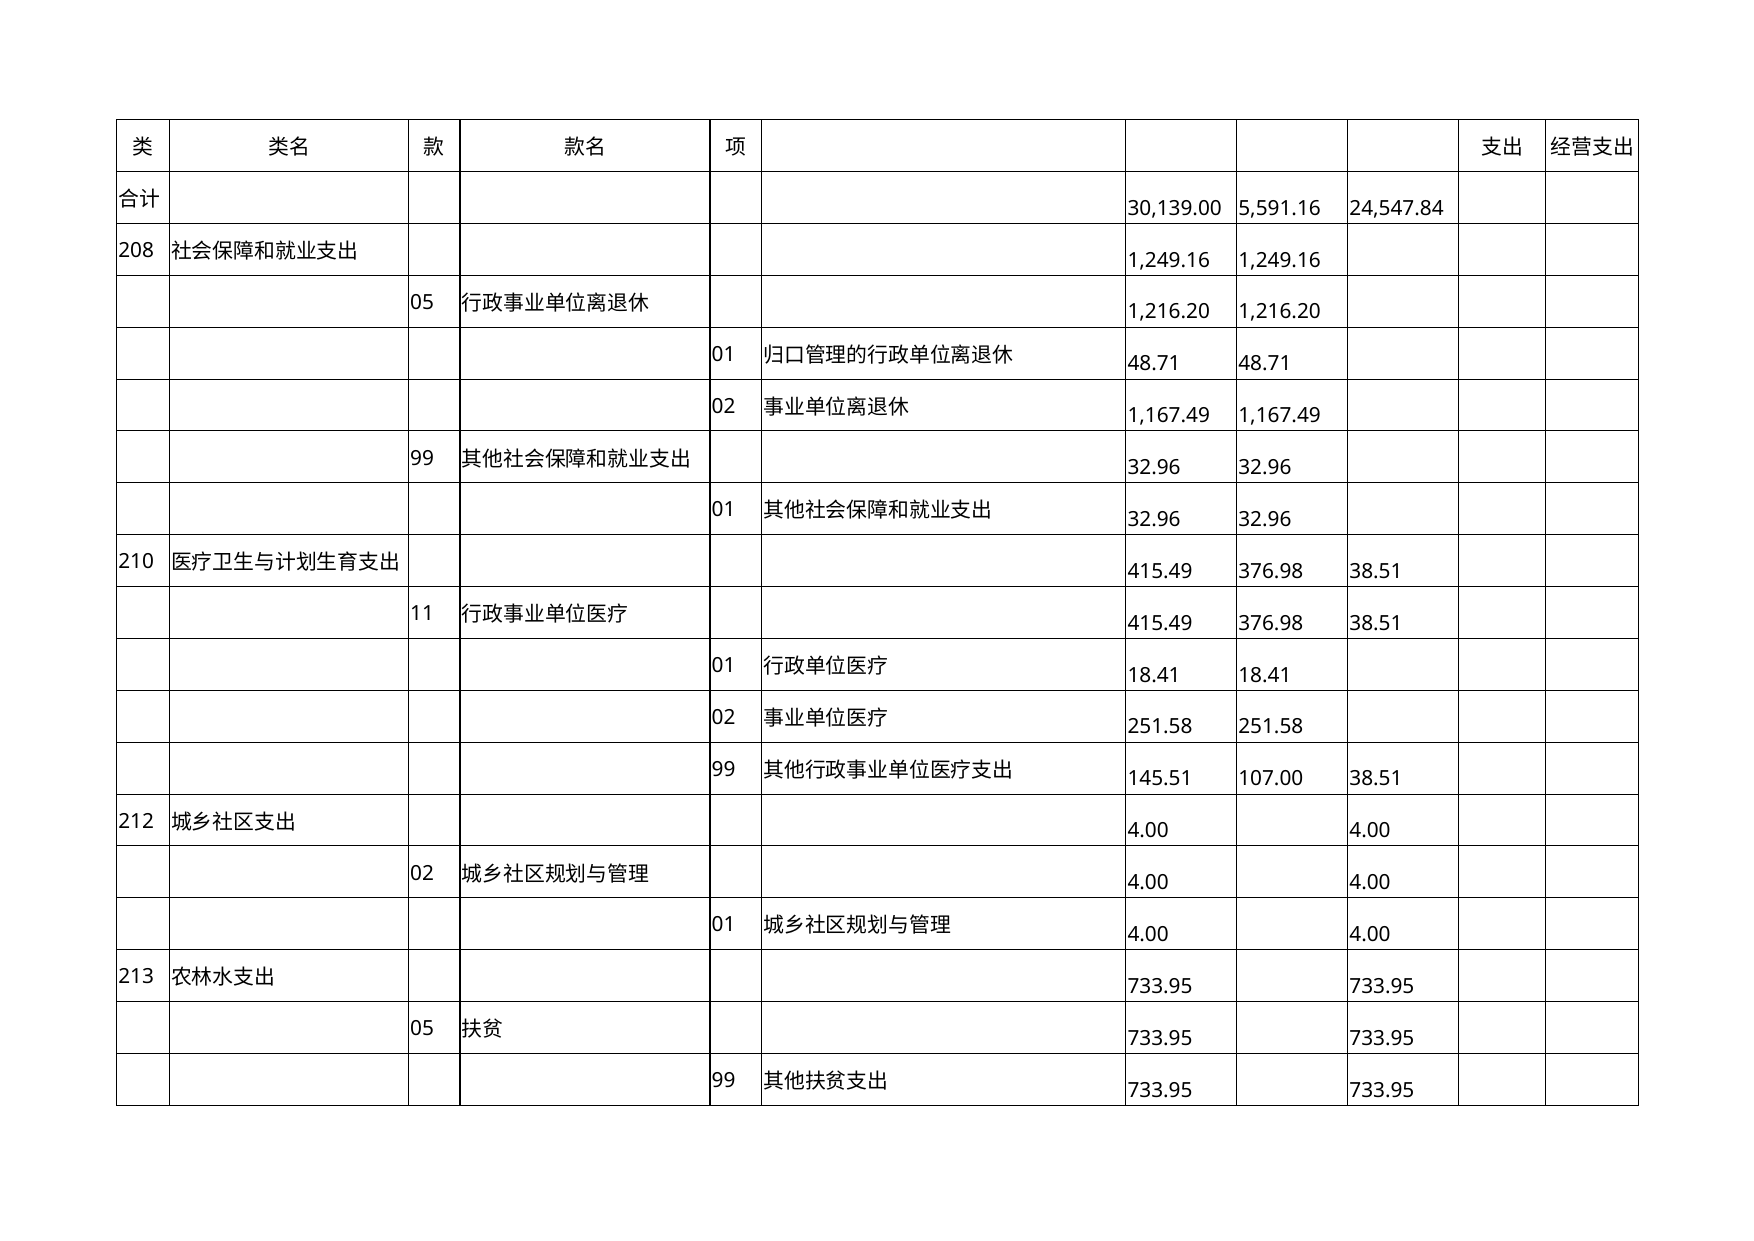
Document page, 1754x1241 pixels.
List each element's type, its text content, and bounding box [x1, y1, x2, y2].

table_cell [711, 795, 761, 845]
table_cell [409, 535, 459, 586]
table_cell 款 [409, 120, 459, 171]
table_cell [1459, 535, 1545, 586]
table_cell [1459, 743, 1545, 793]
table_cell 38.51 [1348, 535, 1458, 586]
table_cell [1348, 380, 1458, 430]
table_cell [117, 380, 169, 430]
table_cell [1546, 639, 1638, 690]
table_cell [1348, 224, 1458, 275]
table_cell 事业单位离退休 [762, 380, 1125, 430]
table_cell 上繳上級支出 [1459, 120, 1545, 171]
table_cell [117, 587, 169, 638]
table_cell [461, 328, 709, 378]
table_cell [170, 691, 408, 742]
table_cell [461, 639, 709, 690]
table_cell [170, 431, 408, 482]
table_cell [117, 483, 169, 534]
table_cell [409, 483, 459, 534]
table_cell [762, 795, 1125, 845]
table_cell [1546, 172, 1638, 223]
table_cell 11 [409, 587, 459, 638]
table_cell 38.51 [1348, 587, 1458, 638]
table_cell [711, 276, 761, 327]
table_cell [461, 172, 709, 223]
table_cell 05 [409, 276, 459, 327]
table_cell 4.00 [1126, 898, 1236, 949]
table_cell 01 [711, 639, 761, 690]
table_cell 99 [711, 1054, 761, 1105]
table_cell [1237, 898, 1347, 949]
table_cell [711, 172, 761, 223]
table_cell [1459, 380, 1545, 430]
table_cell [409, 328, 459, 378]
table_cell [1546, 795, 1638, 845]
table_cell [461, 691, 709, 742]
table_cell 107.00 [1237, 743, 1347, 793]
table_cell 733.95 [1348, 950, 1458, 1001]
table_cell 项 [711, 120, 761, 171]
table_cell [409, 224, 459, 275]
table_cell [409, 691, 459, 742]
table_cell [1459, 276, 1545, 327]
table_cell 基本支出 [1237, 120, 1347, 171]
table_cell [1348, 431, 1458, 482]
table_cell [1459, 328, 1545, 378]
table_cell 05 [409, 1002, 459, 1053]
table_cell [711, 1002, 761, 1053]
table_cell [1348, 691, 1458, 742]
table_cell 类 [117, 120, 169, 171]
table_cell [409, 639, 459, 690]
table_cell 145.51 [1126, 743, 1236, 793]
table_cell 事业单位经营支出 [1546, 120, 1638, 171]
table_cell [409, 743, 459, 793]
table_cell [461, 898, 709, 949]
table_cell [1546, 328, 1638, 378]
table_cell 99 [409, 431, 459, 482]
table_cell [461, 224, 709, 275]
table_cell 32.96 [1237, 431, 1347, 482]
table_cell [170, 743, 408, 793]
table_cell [117, 431, 169, 482]
table_cell [711, 535, 761, 586]
table_cell 城乡社区支出 [170, 795, 408, 845]
table_cell 30,139.00 [1126, 172, 1236, 223]
table_cell [1459, 1002, 1545, 1053]
table_cell [1237, 950, 1347, 1001]
table_cell [1546, 743, 1638, 793]
table_cell 5,591.16 [1237, 172, 1347, 223]
table_cell 1,249.16 [1237, 224, 1347, 275]
table_cell 415.49 [1126, 535, 1236, 586]
table_cell 48.71 [1237, 328, 1347, 378]
table_cell [117, 846, 169, 897]
table_cell [1546, 276, 1638, 327]
table_cell 376.98 [1237, 587, 1347, 638]
table_cell 合计 [1126, 120, 1236, 171]
table_cell [117, 328, 169, 378]
table_cell 213 [117, 950, 169, 1001]
table_cell [1546, 431, 1638, 482]
table_cell [762, 172, 1125, 223]
table_cell 事业单位医疗 [762, 691, 1125, 742]
table_cell [1459, 846, 1545, 897]
table_cell 4.00 [1348, 898, 1458, 949]
table_cell 4.00 [1348, 795, 1458, 845]
table_cell 208 [117, 224, 169, 275]
table_cell [1546, 1002, 1638, 1053]
table_cell 251.58 [1237, 691, 1347, 742]
table_cell [117, 639, 169, 690]
table_cell [762, 276, 1125, 327]
table_cell [170, 846, 408, 897]
table_cell [117, 743, 169, 793]
table_cell [409, 950, 459, 1001]
table_cell [1237, 795, 1347, 845]
table_cell [1459, 795, 1545, 845]
table_cell [762, 535, 1125, 586]
table_cell [1348, 328, 1458, 378]
table_cell [170, 380, 408, 430]
table_cell [762, 587, 1125, 638]
table_cell [1459, 950, 1545, 1001]
table_cell 02 [711, 380, 761, 430]
table_cell 18.41 [1237, 639, 1347, 690]
table_cell [409, 898, 459, 949]
table_cell 32.96 [1237, 483, 1347, 534]
table_cell [711, 224, 761, 275]
table_cell [1459, 898, 1545, 949]
table_cell [461, 1054, 709, 1105]
table_cell [170, 587, 408, 638]
table_cell [117, 691, 169, 742]
table_cell [409, 1054, 459, 1105]
table_cell [1546, 380, 1638, 430]
table_cell 4.00 [1126, 846, 1236, 897]
table_cell [1459, 587, 1545, 638]
table_cell 32.96 [1126, 431, 1236, 482]
table_cell [1546, 691, 1638, 742]
table_cell 行政单位医疗 [762, 639, 1125, 690]
table_cell 02 [409, 846, 459, 897]
table_cell 01 [711, 483, 761, 534]
table_cell [711, 431, 761, 482]
table_cell [1546, 846, 1638, 897]
table_cell [1459, 691, 1545, 742]
table_cell [711, 846, 761, 897]
table_cell [170, 276, 408, 327]
table_cell [409, 795, 459, 845]
table_cell [117, 1002, 169, 1053]
table_cell [1459, 431, 1545, 482]
table_cell [461, 483, 709, 534]
table_cell 項目支出 [1348, 120, 1458, 171]
table_cell [1237, 1002, 1347, 1053]
table_cell [117, 276, 169, 327]
table_cell [461, 743, 709, 793]
table_cell 社会保障和就业支出 [170, 224, 408, 275]
table_cell [1459, 639, 1545, 690]
table_cell 其他社会保障和就业支出 [461, 431, 709, 482]
table_cell 48.71 [1126, 328, 1236, 378]
table_cell 01 [711, 328, 761, 378]
table_cell [711, 950, 761, 1001]
table_cell [170, 1054, 408, 1105]
table_cell [170, 1002, 408, 1053]
table_cell [762, 224, 1125, 275]
table_cell 32.96 [1126, 483, 1236, 534]
table_cell [170, 639, 408, 690]
table_cell [1546, 1054, 1638, 1105]
table_cell 733.95 [1126, 1054, 1236, 1105]
table_cell [762, 846, 1125, 897]
table_cell [170, 898, 408, 949]
table_cell 24,547.84 [1348, 172, 1458, 223]
table_cell 99 [711, 743, 761, 793]
table_cell [170, 483, 408, 534]
table_cell 01 [711, 898, 761, 949]
table_cell 02 [711, 691, 761, 742]
table_cell 4.00 [1348, 846, 1458, 897]
table_cell 733.95 [1126, 1002, 1236, 1053]
table_cell 212 [117, 795, 169, 845]
table_cell [1459, 483, 1545, 534]
table_cell 1,216.20 [1237, 276, 1347, 327]
table_cell [1546, 224, 1638, 275]
table_cell [1237, 1054, 1347, 1105]
table_cell 1,216.20 [1126, 276, 1236, 327]
table_cell [409, 380, 459, 430]
table_cell 城乡社区规划与管理 [461, 846, 709, 897]
table_cell [762, 431, 1125, 482]
table_cell 合计 [117, 172, 169, 223]
table_cell 18.41 [1126, 639, 1236, 690]
table_cell [117, 898, 169, 949]
table_cell 210 [117, 535, 169, 586]
table_cell 251.58 [1126, 691, 1236, 742]
table_cell 类名 [170, 120, 408, 171]
table_cell [762, 950, 1125, 1001]
table_cell [1237, 846, 1347, 897]
table_cell 733.95 [1348, 1002, 1458, 1053]
table_cell [1459, 172, 1545, 223]
table_cell 415.49 [1126, 587, 1236, 638]
table_cell 其他行政事业单位医疗支出 [762, 743, 1125, 793]
table_cell [1546, 950, 1638, 1001]
table_cell 城乡社区规划与管理 [762, 898, 1125, 949]
table_cell 1,167.49 [1126, 380, 1236, 430]
table_cell [1348, 276, 1458, 327]
table_cell 376.98 [1237, 535, 1347, 586]
table_cell [170, 328, 408, 378]
table_cell 38.51 [1348, 743, 1458, 793]
table_cell [170, 172, 408, 223]
table_cell [1459, 1054, 1545, 1105]
table_cell [1546, 535, 1638, 586]
table_cell 4.00 [1126, 795, 1236, 845]
table_cell 733.95 [1126, 950, 1236, 1001]
table_cell [711, 587, 761, 638]
table_cell 医疗卫生与计划生育支出 [170, 535, 408, 586]
table_cell [409, 172, 459, 223]
table_cell 其他扶贫支出 [762, 1054, 1125, 1105]
table_cell [461, 535, 709, 586]
table_cell [461, 380, 709, 430]
table_cell 行政事业单位离退休 [461, 276, 709, 327]
table_cell [1459, 224, 1545, 275]
table_cell 1,249.16 [1126, 224, 1236, 275]
table_cell 行政事业单位医疗 [461, 587, 709, 638]
table_cell 农林水支出 [170, 950, 408, 1001]
table_cell [117, 1054, 169, 1105]
table_cell 款名 [461, 120, 709, 171]
table_cell 归口管理的行政单位离退休 [762, 328, 1125, 378]
table_cell [1546, 898, 1638, 949]
table_cell [762, 1002, 1125, 1053]
table_cell 其他社会保障和就业支出 [762, 483, 1125, 534]
table_cell [461, 950, 709, 1001]
table_cell [1348, 639, 1458, 690]
table_cell [1348, 483, 1458, 534]
table_cell 733.95 [1348, 1054, 1458, 1105]
table_cell 1,167.49 [1237, 380, 1347, 430]
table_cell 功能科目名称 [762, 120, 1125, 171]
table_cell 扶贫 [461, 1002, 709, 1053]
table_cell [1546, 483, 1638, 534]
table_cell [1546, 587, 1638, 638]
table_cell [461, 795, 709, 845]
